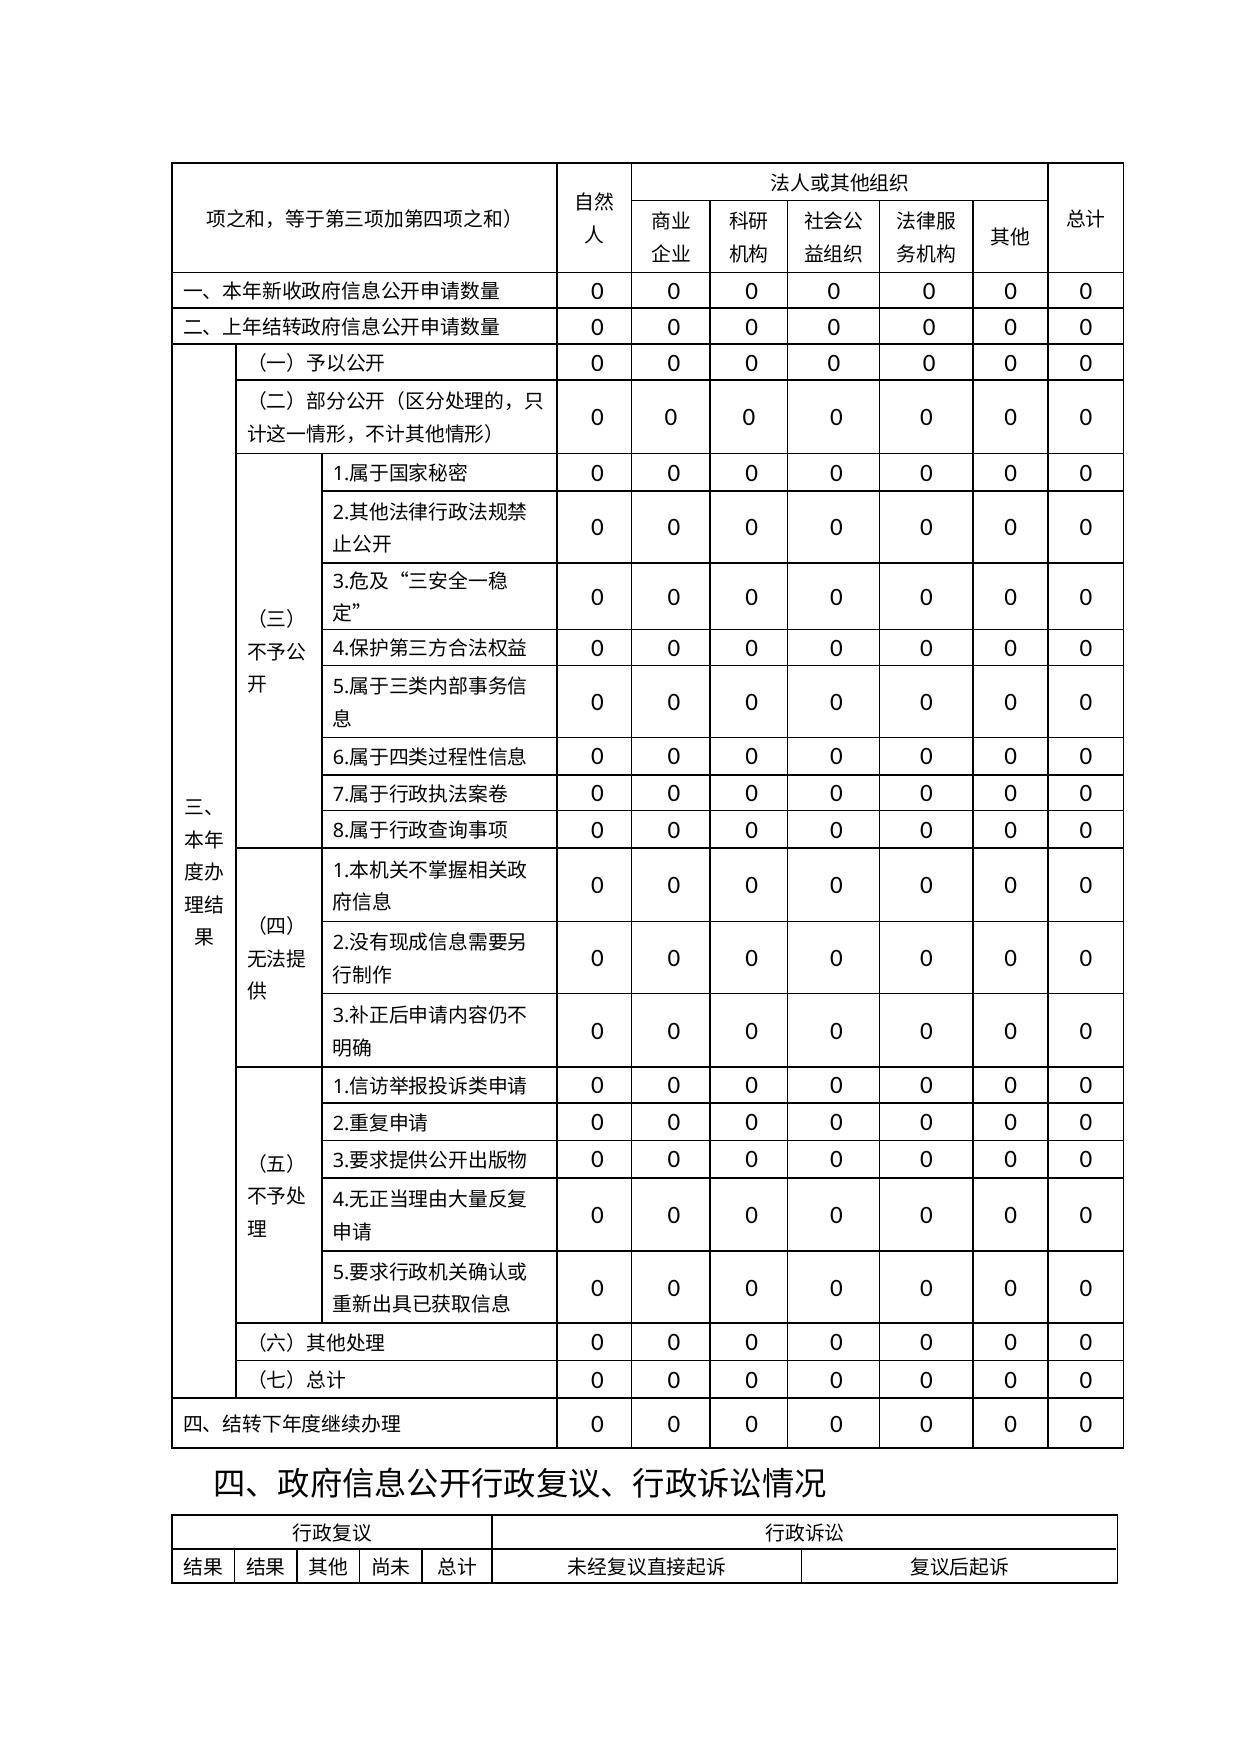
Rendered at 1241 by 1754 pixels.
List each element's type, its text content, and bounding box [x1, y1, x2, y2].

table_cell 0 [880, 738, 972, 774]
table_cell 0 [558, 738, 631, 774]
table_cell 0 [974, 1141, 1047, 1177]
table_cell 总计 [1049, 164, 1123, 271]
table_cell 0 [788, 811, 879, 847]
table_cell 0 [632, 273, 709, 307]
table_cell 3.危及“三安全一稳定” [323, 564, 556, 628]
table_cell （三）不予公开 [237, 454, 321, 847]
table_cell 0 [788, 273, 879, 307]
table_cell 0 [974, 1179, 1047, 1250]
table_cell 0 [974, 1252, 1047, 1322]
table_cell 0 [711, 309, 787, 343]
table_cell 1.信访举报投诉类申请 [323, 1068, 556, 1102]
table_cell 0 [711, 1399, 787, 1447]
table_cell 2.其他法律行政法规禁止公开 [323, 492, 556, 562]
table_cell 0 [711, 1141, 787, 1177]
table_cell 0 [880, 994, 972, 1066]
table_cell 科研机构 [711, 201, 787, 271]
table_cell 0 [788, 738, 879, 774]
table_cell 结果纠正 [235, 1550, 296, 1582]
table_cell 5.属于三类内部事务信息 [323, 666, 556, 736]
table_cell 0 [711, 1324, 787, 1360]
table_cell 0 [711, 492, 787, 562]
table_cell 0 [1049, 1104, 1123, 1139]
table_cell 0 [1049, 666, 1123, 736]
table_cell 0 [880, 1252, 972, 1322]
table_cell 0 [558, 454, 631, 490]
table_cell 0 [1049, 811, 1123, 847]
table_cell 0 [788, 309, 879, 343]
table_cell 0 [711, 564, 787, 628]
table_cell 0 [711, 994, 787, 1066]
table_cell 0 [1049, 1252, 1123, 1322]
text 四、政府信息公开行政复议、行政诉讼情况 [187, 1449, 1053, 1514]
table_cell 0 [711, 381, 787, 453]
table_cell 0 [788, 776, 879, 810]
table_cell 0 [711, 1361, 787, 1397]
table_cell 0 [974, 666, 1047, 736]
table_cell 1.本机关不掌握相关政府信息 [323, 849, 556, 921]
table_cell 0 [711, 922, 787, 993]
table_cell 0 [632, 630, 709, 664]
table_cell 0 [711, 1179, 787, 1250]
table_cell 0 [558, 922, 631, 993]
table_cell 0 [632, 1104, 709, 1139]
table_cell 0 [632, 381, 709, 453]
table_cell 0 [880, 564, 972, 628]
table_cell 2.没有现成信息需要另行制作 [323, 922, 556, 993]
table_cell 7.属于行政执法案卷 [323, 776, 556, 810]
table_cell 0 [788, 492, 879, 562]
table_cell 0 [974, 564, 1047, 628]
table_cell 0 [558, 273, 631, 307]
table_cell 0 [558, 309, 631, 343]
table_cell 0 [558, 1179, 631, 1250]
table_cell 0 [974, 381, 1047, 453]
table_cell 0 [880, 1324, 972, 1360]
table_cell 法人或其他组织 [632, 164, 1047, 199]
table_cell 0 [632, 776, 709, 810]
table_cell 1.属于国家秘密 [323, 454, 556, 490]
table_cell 复议后起诉 [802, 1548, 1117, 1582]
table_cell 0 [974, 922, 1047, 993]
table_cell 0 [1049, 776, 1123, 810]
table_cell 0 [974, 849, 1047, 921]
table_cell 0 [880, 381, 972, 453]
table_cell 商业企业 [632, 201, 709, 271]
table_cell 0 [1049, 564, 1123, 628]
table_cell 0 [632, 738, 709, 774]
table_cell 0 [880, 1104, 972, 1139]
table_cell （七）总计 [237, 1361, 556, 1397]
table_cell 法律服务机构 [880, 201, 972, 271]
table_cell 3.补正后申请内容仍不明确 [323, 994, 556, 1066]
table_cell 0 [880, 492, 972, 562]
table_cell 0 [788, 1361, 879, 1397]
table_cell 4.无正当理由大量反复申请 [323, 1179, 556, 1250]
table_cell 0 [788, 1252, 879, 1322]
table_cell 0 [974, 1068, 1047, 1102]
table_cell 0 [711, 630, 787, 664]
table_cell 0 [1049, 630, 1123, 664]
table_cell 0 [711, 1252, 787, 1322]
table_cell 结果维持 [173, 1550, 234, 1582]
table_cell 0 [632, 1324, 709, 1360]
table_cell 5.要求行政机关确认或重新出具已获取信息 [323, 1252, 556, 1322]
table_cell 0 [1049, 345, 1123, 379]
table_cell 0 [788, 1179, 879, 1250]
table_cell 0 [880, 1068, 972, 1102]
table_cell （一）予以公开 [237, 345, 556, 379]
table_cell 0 [632, 922, 709, 993]
table_cell 0 [974, 309, 1047, 343]
table_cell 0 [880, 1179, 972, 1250]
table_cell 尚未审结 [360, 1550, 421, 1582]
table_cell 0 [632, 1399, 709, 1447]
table_cell 0 [880, 849, 972, 921]
table_cell 三、本年度办理结果 [173, 345, 235, 1397]
table_cell 二、上年结转政府信息公开申请数量 [173, 309, 556, 343]
table_cell 0 [1049, 994, 1123, 1066]
table_cell 0 [711, 454, 787, 490]
table_cell 0 [558, 1068, 631, 1102]
table_cell 0 [1049, 1179, 1123, 1250]
table_cell 0 [1049, 849, 1123, 921]
table_cell 0 [1049, 492, 1123, 562]
table_cell 0 [711, 666, 787, 736]
table_cell 0 [880, 1141, 972, 1177]
table_cell 0 [632, 309, 709, 343]
table_cell 0 [880, 345, 972, 379]
table_cell 0 [788, 994, 879, 1066]
table_cell 0 [974, 1324, 1047, 1360]
table_cell 0 [880, 776, 972, 810]
table_cell 四、结转下年度继续办理 [173, 1399, 556, 1447]
table_cell 0 [880, 811, 972, 847]
table_cell 0 [711, 811, 787, 847]
table_cell 0 [974, 492, 1047, 562]
table_cell 社会公益组织 [788, 201, 879, 271]
table_cell 6.属于四类过程性信息 [323, 738, 556, 774]
table_cell 其他 [974, 201, 1047, 271]
table_cell 0 [632, 1068, 709, 1102]
table_cell 0 [974, 1104, 1047, 1139]
table_cell 0 [974, 454, 1047, 490]
table_cell 8.属于行政查询事项 [323, 811, 556, 847]
table_cell 0 [788, 1068, 879, 1102]
table_cell 0 [632, 1252, 709, 1322]
table_cell 0 [632, 1179, 709, 1250]
table_cell 0 [880, 1361, 972, 1397]
table_cell 0 [558, 381, 631, 453]
table_cell 0 [880, 630, 972, 664]
table_cell 0 [711, 1068, 787, 1102]
table_cell 0 [1049, 1361, 1123, 1397]
table_cell 0 [558, 1141, 631, 1177]
table_cell 0 [632, 994, 709, 1066]
table_header 行政复议 [173, 1516, 491, 1548]
table_cell 总计 [423, 1550, 491, 1582]
table_cell 0 [558, 630, 631, 664]
table_cell 0 [558, 849, 631, 921]
table_cell 0 [788, 630, 879, 664]
table_cell 0 [788, 564, 879, 628]
table_cell 0 [558, 492, 631, 562]
table_cell 0 [788, 922, 879, 993]
table_cell 0 [788, 1399, 879, 1447]
table_cell 0 [880, 922, 972, 993]
table_cell 2.重复申请 [323, 1104, 556, 1139]
table_cell 0 [632, 811, 709, 847]
table_cell 0 [880, 454, 972, 490]
table_cell 0 [880, 1399, 972, 1447]
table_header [173, 164, 556, 271]
table_cell （六）其他处理 [237, 1324, 556, 1360]
table_cell 0 [788, 1324, 879, 1360]
table_cell 0 [632, 564, 709, 628]
table_cell 0 [558, 1324, 631, 1360]
table_cell 0 [711, 849, 787, 921]
table_cell 0 [1049, 454, 1123, 490]
table_cell 0 [788, 454, 879, 490]
table_cell 0 [711, 345, 787, 379]
table_cell 0 [632, 492, 709, 562]
table_cell 0 [1049, 922, 1123, 993]
table_cell 0 [974, 994, 1047, 1066]
table_cell 0 [558, 1399, 631, 1447]
table_cell 0 [974, 776, 1047, 810]
table_cell 一、本年新收政府信息公开申请数量 [173, 273, 556, 307]
table_cell 0 [558, 994, 631, 1066]
table_cell 0 [974, 1361, 1047, 1397]
table_header 行政诉讼 [493, 1516, 1117, 1548]
table_cell 0 [1049, 381, 1123, 453]
table_cell （五）不予处理 [237, 1068, 321, 1322]
table_cell 0 [1049, 1399, 1123, 1447]
table_cell 0 [1049, 273, 1123, 307]
table_cell 0 [558, 811, 631, 847]
table_cell 0 [974, 345, 1047, 379]
table_cell 0 [1049, 1068, 1123, 1102]
table_cell 0 [632, 345, 709, 379]
table_cell 0 [558, 1252, 631, 1322]
table_cell 0 [558, 1104, 631, 1139]
table_cell 0 [880, 273, 972, 307]
table_cell 0 [711, 738, 787, 774]
table_cell 3.要求提供公开出版物 [323, 1141, 556, 1177]
table_cell 0 [632, 849, 709, 921]
table_cell （二）部分公开（区分处理的，只计这一情形，不计其他情形） [237, 381, 556, 453]
table_cell 0 [880, 666, 972, 736]
table_cell 0 [558, 666, 631, 736]
table_cell 0 [974, 273, 1047, 307]
table_cell 0 [711, 1104, 787, 1139]
table_cell 0 [880, 309, 972, 343]
table_cell 0 [632, 666, 709, 736]
table_cell 0 [974, 630, 1047, 664]
table_cell 0 [632, 1141, 709, 1177]
table_cell 0 [974, 738, 1047, 774]
table_cell 0 [1049, 309, 1123, 343]
table_cell 其他结果 [298, 1550, 359, 1582]
table_cell 0 [558, 345, 631, 379]
table_cell 自然人 [558, 164, 631, 271]
table_cell 0 [711, 776, 787, 810]
table_cell 0 [788, 381, 879, 453]
table_cell 0 [632, 454, 709, 490]
table_cell 4.保护第三方合法权益 [323, 630, 556, 664]
table_cell 0 [788, 849, 879, 921]
table_cell 0 [558, 776, 631, 810]
table_cell 0 [1049, 738, 1123, 774]
table_cell 0 [788, 666, 879, 736]
table_cell （四）无法提供 [237, 849, 321, 1066]
table_cell 0 [632, 1361, 709, 1397]
table_cell 0 [558, 1361, 631, 1397]
table_cell 0 [1049, 1141, 1123, 1177]
table_cell 未经复议直接起诉 [493, 1550, 801, 1582]
table_cell 0 [974, 1399, 1047, 1447]
table_cell 0 [1049, 1324, 1123, 1360]
table_cell 0 [558, 564, 631, 628]
table_cell 0 [788, 1141, 879, 1177]
table_cell 0 [711, 273, 787, 307]
table_cell 0 [788, 345, 879, 379]
table_cell 0 [974, 811, 1047, 847]
table_cell 0 [788, 1104, 879, 1139]
